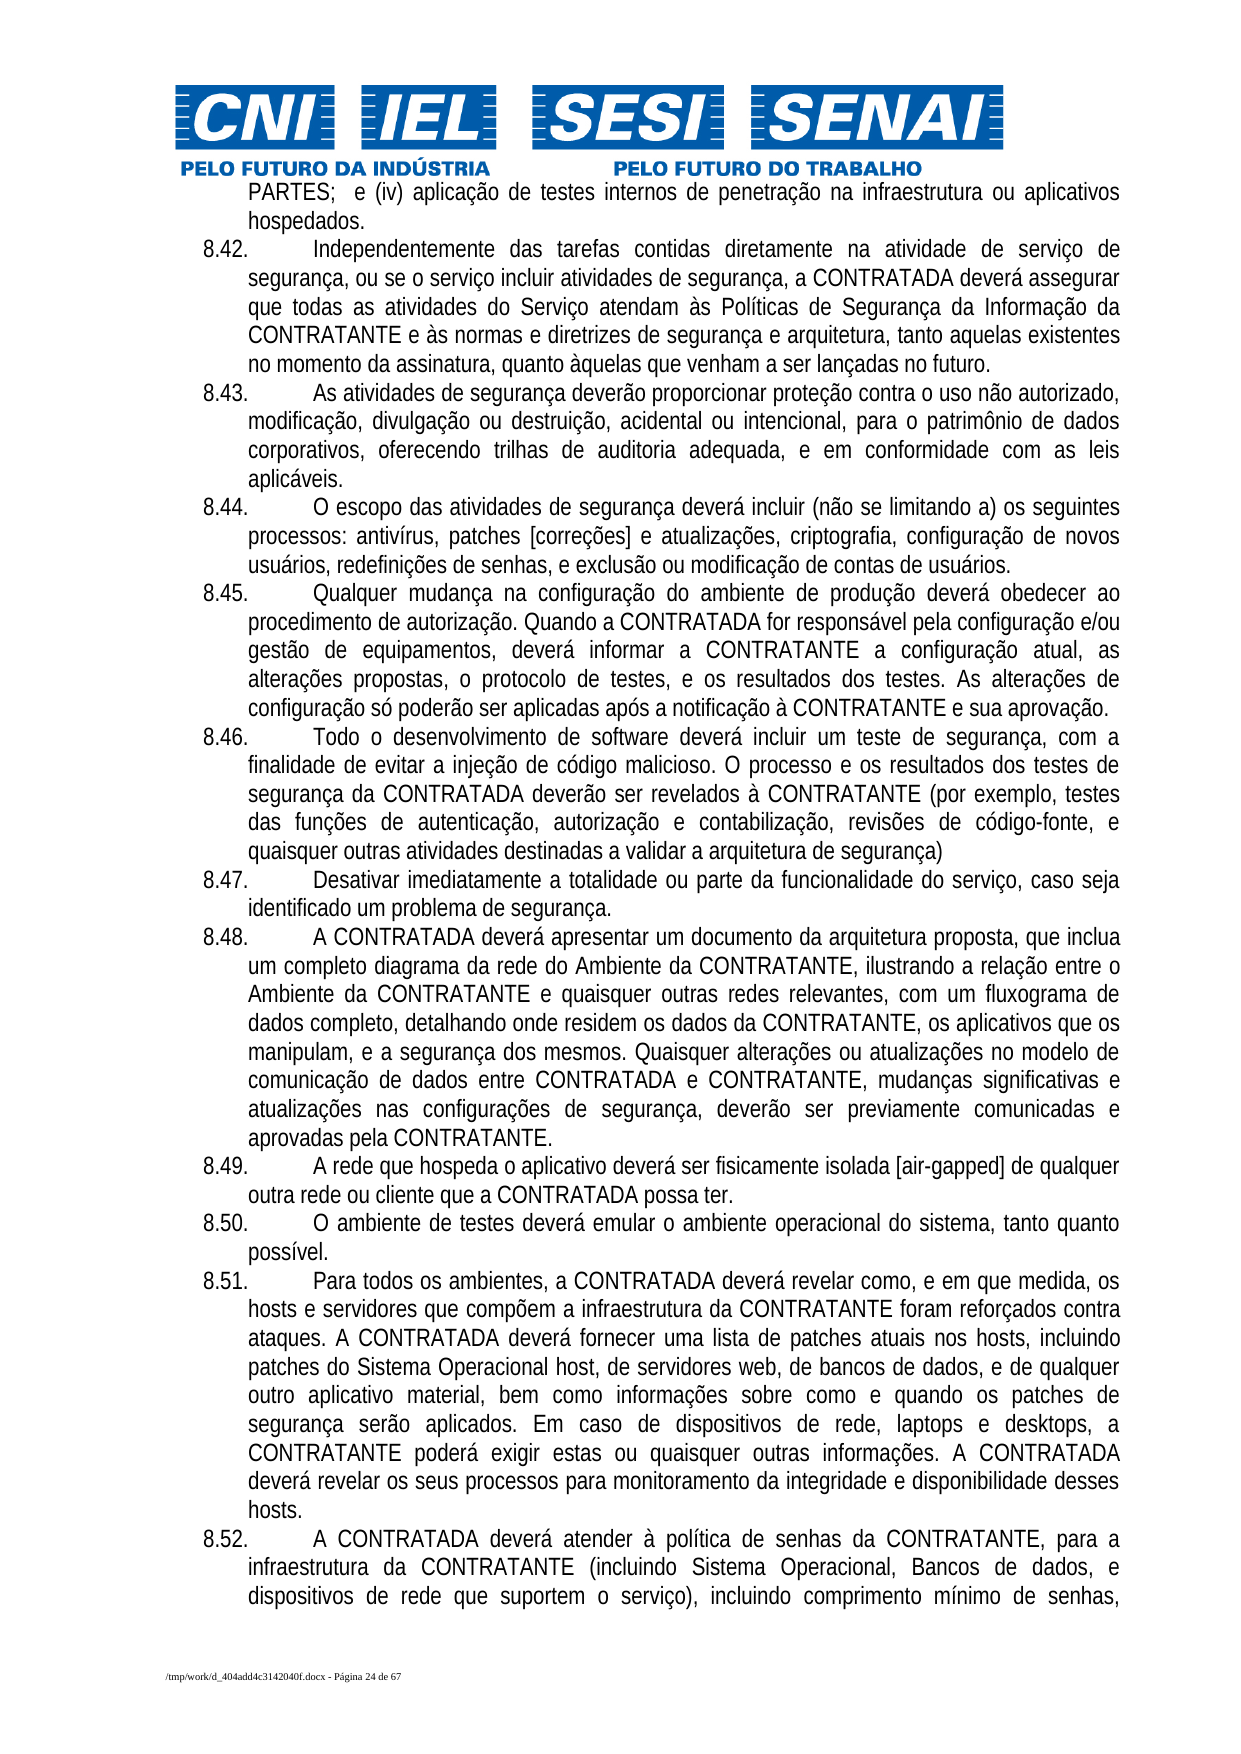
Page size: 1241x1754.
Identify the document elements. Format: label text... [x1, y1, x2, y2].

list Independentemente das tarefas contidas diretamente na atividade de serviço de segurança, ou se o serviço incluir atividades de segurança, a CONTRATADA deverá assegurar que todas as atividades do Serviço atendam às Políticas de Segurança da Informação da CONTRATANTE e às normas e diretrizes de segurança e arquitetura, tanto aquelas existentes no momento da assinatura, quanto àquelas que venham a ser lançadas no futuro. [203, 234, 1122, 378]
list Desativar imediatamente a totalidade ou parte da funcionalidade do serviço, caso seja identificado um problema de segurança. [203, 865, 1122, 922]
list O ambiente de testes deverá emular o ambiente operacional do sistema, tanto quanto possível. [203, 1208, 1122, 1266]
list A rede que hospeda o aplicativo deverá ser fisicamente isolada [air-gapped] de qualquer outra rede ou cliente que a CONTRATADA possa ter. [203, 1151, 1122, 1208]
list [203, 177, 1122, 234]
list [203, 1523, 1122, 1609]
list O escopo das atividades de segurança deverá incluir (não se limitando a) os seguintes processos: antivírus, patches [correções] e atualizações, criptografia, configuração de novos usuários, redefinições de senhas, e exclusão ou modificação de contas de usuários. [203, 492, 1122, 578]
picture [165, 70, 1016, 182]
list A CONTRATADA deverá apresentar um documento da arquitetura proposta, que inclua um completo diagrama da rede do Ambiente da CONTRATANTE, ilustrando a relação entre o Ambiente da CONTRATANTE e quaisquer outras redes relevantes, com um fluxograma de dados completo, detalhando onde residem os dados da CONTRATANTE, os aplicativos que os manipulam, e a segurança dos mesmos. Quaisquer alterações ou atualizações no modelo de comunicação de dados entre CONTRATADA e CONTRATANTE, mudanças significativas e atualizações nas configurações de segurança, deverão ser previamente comunicadas e aprovadas pela CONTRATANTE. [203, 922, 1122, 1151]
list Qualquer mudança na configuração do ambiente de produção deverá obedecer ao procedimento de autorização. Quando a CONTRATADA for responsável pela configuração e/ou gestão de equipamentos, deverá informar a CONTRATANTE a configuração atual, as alterações propostas, o protocolo de testes, e os resultados dos testes. As alterações de configuração só poderão ser aplicadas após a notificação à CONTRATANTE e sua aprovação. [203, 578, 1122, 721]
list Para todos os ambientes, a CONTRATADA deverá revelar como, e em que medida, os hosts e servidores que compõem a infraestrutura da CONTRATANTE foram reforçados contra ataques. A CONTRATADA deverá fornecer uma lista de patches atuais nos hosts, incluindo patches do Sistema Operacional host, de servidores web, de bancos de dados, e de qualquer outro aplicativo material, bem como informações sobre como e quando os patches de segurança serão aplicados. Em caso de dispositivos de rede, laptops e desktops, a CONTRATANTE poderá exigir estas ou quaisquer outras informações. A CONTRATADA deverá revelar os seus processos para monitoramento da integridade e disponibilidade desses hosts. [203, 1266, 1122, 1523]
list As atividades de segurança deverão proporcionar proteção contra o uso não autorizado, modificação, divulgação ou destruição, acidental ou intencional, para o patrimônio de dados corporativos, oferecendo trilhas de auditoria adequada, e em conformidade com as leis aplicáveis. [203, 378, 1122, 492]
list Todo o desenvolvimento de software deverá incluir um teste de segurança, com a finalidade de evitar a injeção de código malicioso. O processo e os resultados dos testes de segurança da CONTRATADA deverão ser revelados à CONTRATANTE (por exemplo, testes das funções de autenticação, autorização e contabilização, revisões de código-fonte, e quaisquer outras atividades destinadas a validar a arquitetura de segurança) [203, 721, 1122, 865]
